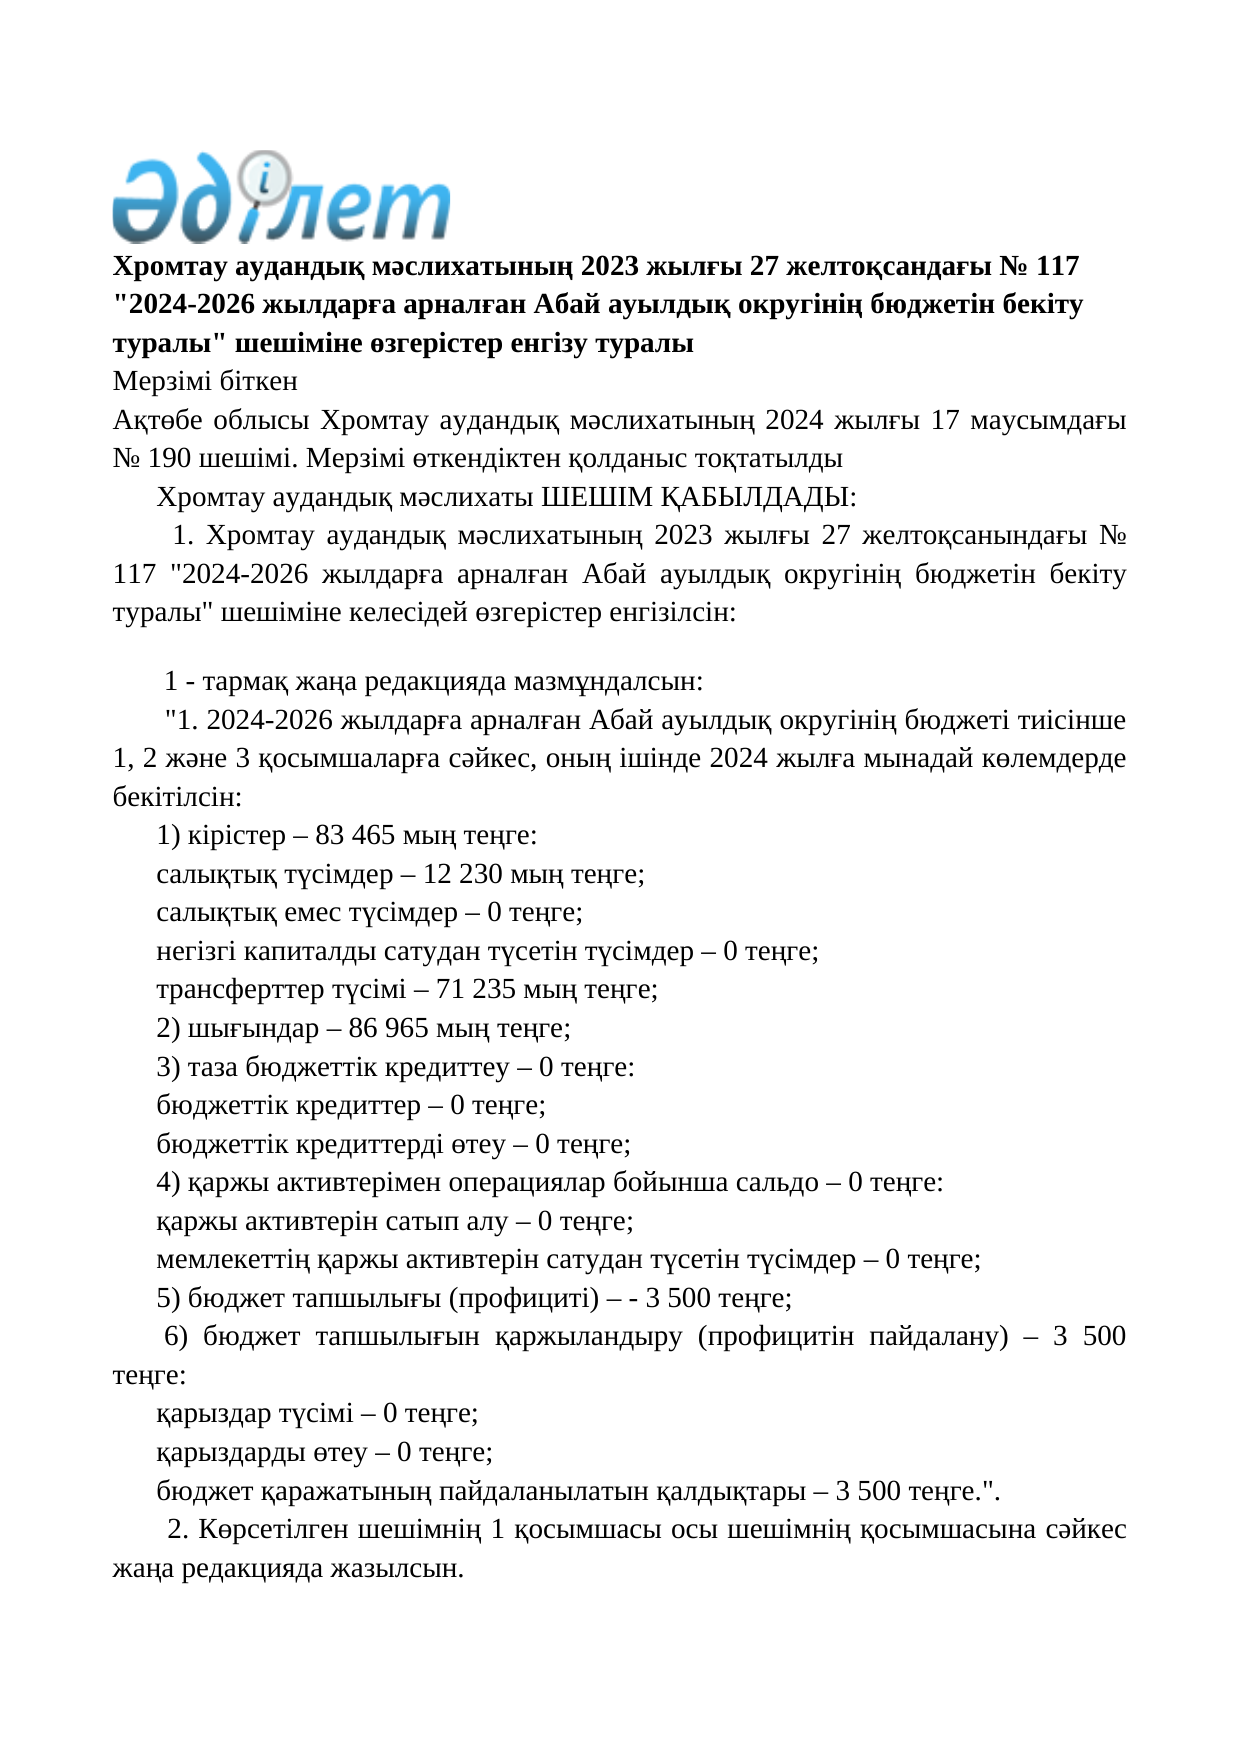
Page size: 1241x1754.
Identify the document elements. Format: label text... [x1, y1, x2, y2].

text бюджеттік кредиттер – 0 теңге; [112, 1087, 1128, 1121]
text бюджет қаражатының пайдаланылатын қалдықтары – 3 500 теңге.". [112, 1473, 1128, 1506]
text 2) шығындар – 86 965 мың теңге; [112, 1010, 1128, 1044]
text "1. 2024-2026 жылдарға арналған Абай ауылдық округінің бюджеті тиісінше 1, 2 және 3 қосымшаларға сәйкес, оның ішінде 2024 жылға мынадай көлемдерде бекітілсін: [112, 702, 1128, 812]
text 5) бюджет тапшылығы (профициті) – - 3 500 теңге; [112, 1280, 1128, 1313]
text мемлекеттің қаржы активтерін сатудан түсетін түсімдер – 0 теңге; [112, 1241, 1128, 1275]
text 2. Көрсетілген шешімнің 1 қосымшасы осы шешімнің қосымшасына сәйкес жаңа редакцияда жазылсын. [112, 1511, 1128, 1583]
text трансферттер түсімі – 71 235 мың теңге; [112, 972, 1128, 1005]
text қаржы активтерін сатып алу – 0 теңге; [112, 1203, 1128, 1236]
text қарыздарды өтеу – 0 теңге; [112, 1434, 1128, 1468]
text Ақтөбе облысы Хромтау аудандық мәслихатының 2024 жылғы 17 маусымдағы № 190 шешімі. Мерзімі өткендіктен қолданыс тоқтатылды [112, 402, 1128, 474]
text 6) бюджет тапшылығын қаржыландыру (профицитін пайдалану) – 3 500 теңге: [112, 1318, 1128, 1391]
text бюджеттік кредиттерді өтеу – 0 теңге; [112, 1126, 1128, 1159]
text Хромтау аудандық мәслихатының 2023 жылғы 27 желтоқсандағы № 117 "2024-2026 жылдарға арналған Абай ауылдық округінің бюджетін бекіту туралы" шешіміне өзгерістер енгізу туралы [112, 248, 1128, 358]
text негізгі капиталды сатудан түсетін түсімдер – 0 теңге; [112, 933, 1128, 967]
text Хромтау аудандық мәслихаты ШЕШІМ ҚАБЫЛДАДЫ: [112, 479, 1128, 512]
text 4) қаржы активтерімен операциялар бойынша сальдо – 0 теңге: [112, 1164, 1128, 1198]
text Мерзімі біткен [112, 363, 1128, 397]
text 1 - тармақ жаңа редакцияда мазмұндалсын: [112, 663, 1128, 697]
text 3) таза бюджеттік кредиттеу – 0 теңге: [112, 1049, 1128, 1082]
text қарыздар түсімі – 0 теңге; [112, 1396, 1128, 1429]
picture [112, 150, 451, 244]
text салықтық емес түсімдер – 0 теңге; [112, 894, 1128, 928]
text 1) кірістер – 83 465 мың теңге: [112, 817, 1128, 851]
text салықтық түсімдер – 12 230 мың теңге; [112, 856, 1128, 889]
text 1. Хромтау аудандық мәслихатының 2023 жылғы 27 желтоқсанындағы № 117 "2024-2026 жылдарға арналған Абай ауылдық округінің бюджетін бекіту туралы" шешіміне келесідей өзгерістер енгізілсін: [112, 517, 1128, 628]
